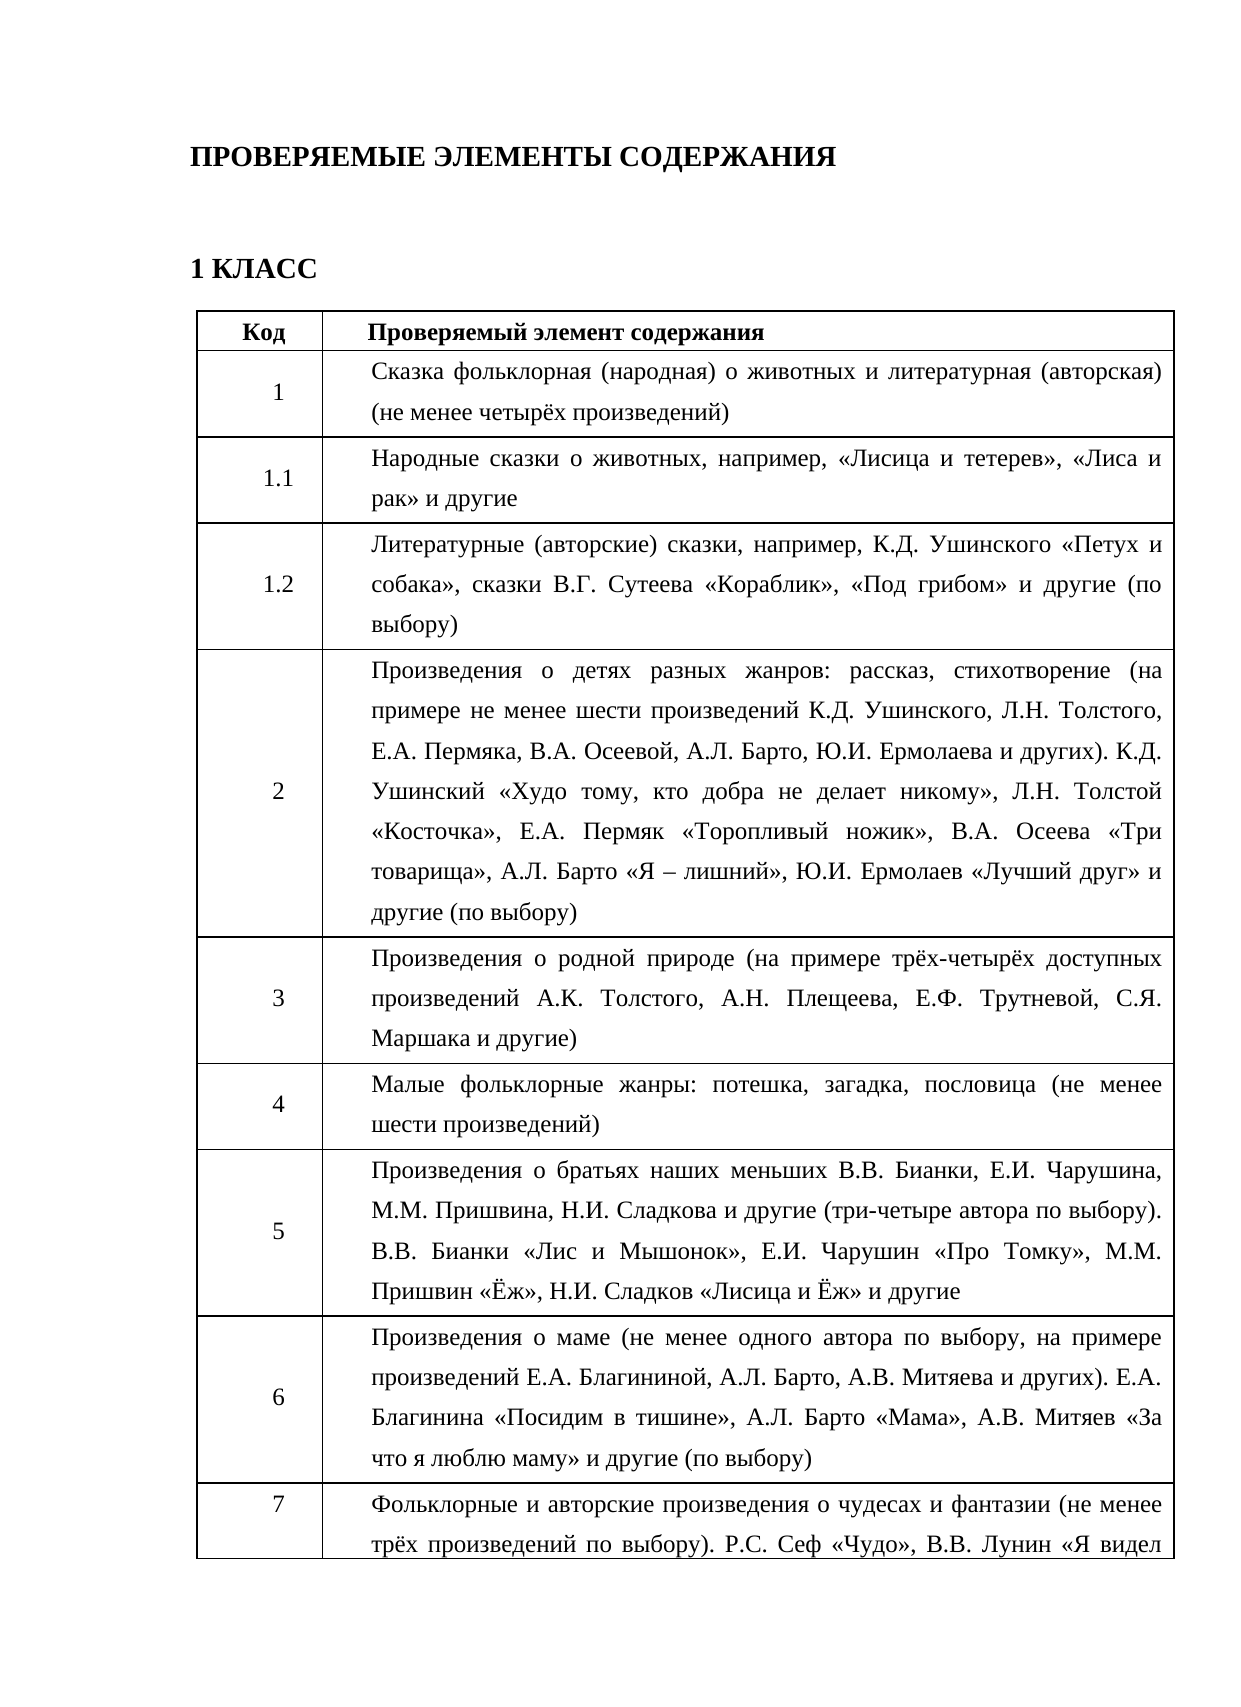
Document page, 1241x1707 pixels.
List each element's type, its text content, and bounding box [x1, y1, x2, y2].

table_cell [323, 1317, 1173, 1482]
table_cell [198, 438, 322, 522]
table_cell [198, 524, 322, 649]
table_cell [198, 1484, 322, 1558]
text ПРОВЕРЯЕМЫЕ ЭЛЕМЕНТЫ СОДЕРЖАНИЯ [190, 139, 1152, 172]
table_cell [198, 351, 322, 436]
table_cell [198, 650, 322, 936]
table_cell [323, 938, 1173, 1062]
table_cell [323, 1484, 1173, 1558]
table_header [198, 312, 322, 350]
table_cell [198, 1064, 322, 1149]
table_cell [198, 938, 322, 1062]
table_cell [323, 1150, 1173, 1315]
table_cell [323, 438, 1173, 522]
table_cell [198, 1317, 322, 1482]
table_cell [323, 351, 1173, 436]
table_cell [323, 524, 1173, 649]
text 1 КЛАСС [190, 251, 1152, 284]
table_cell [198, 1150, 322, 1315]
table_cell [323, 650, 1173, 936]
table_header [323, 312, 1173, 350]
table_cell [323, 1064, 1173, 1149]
